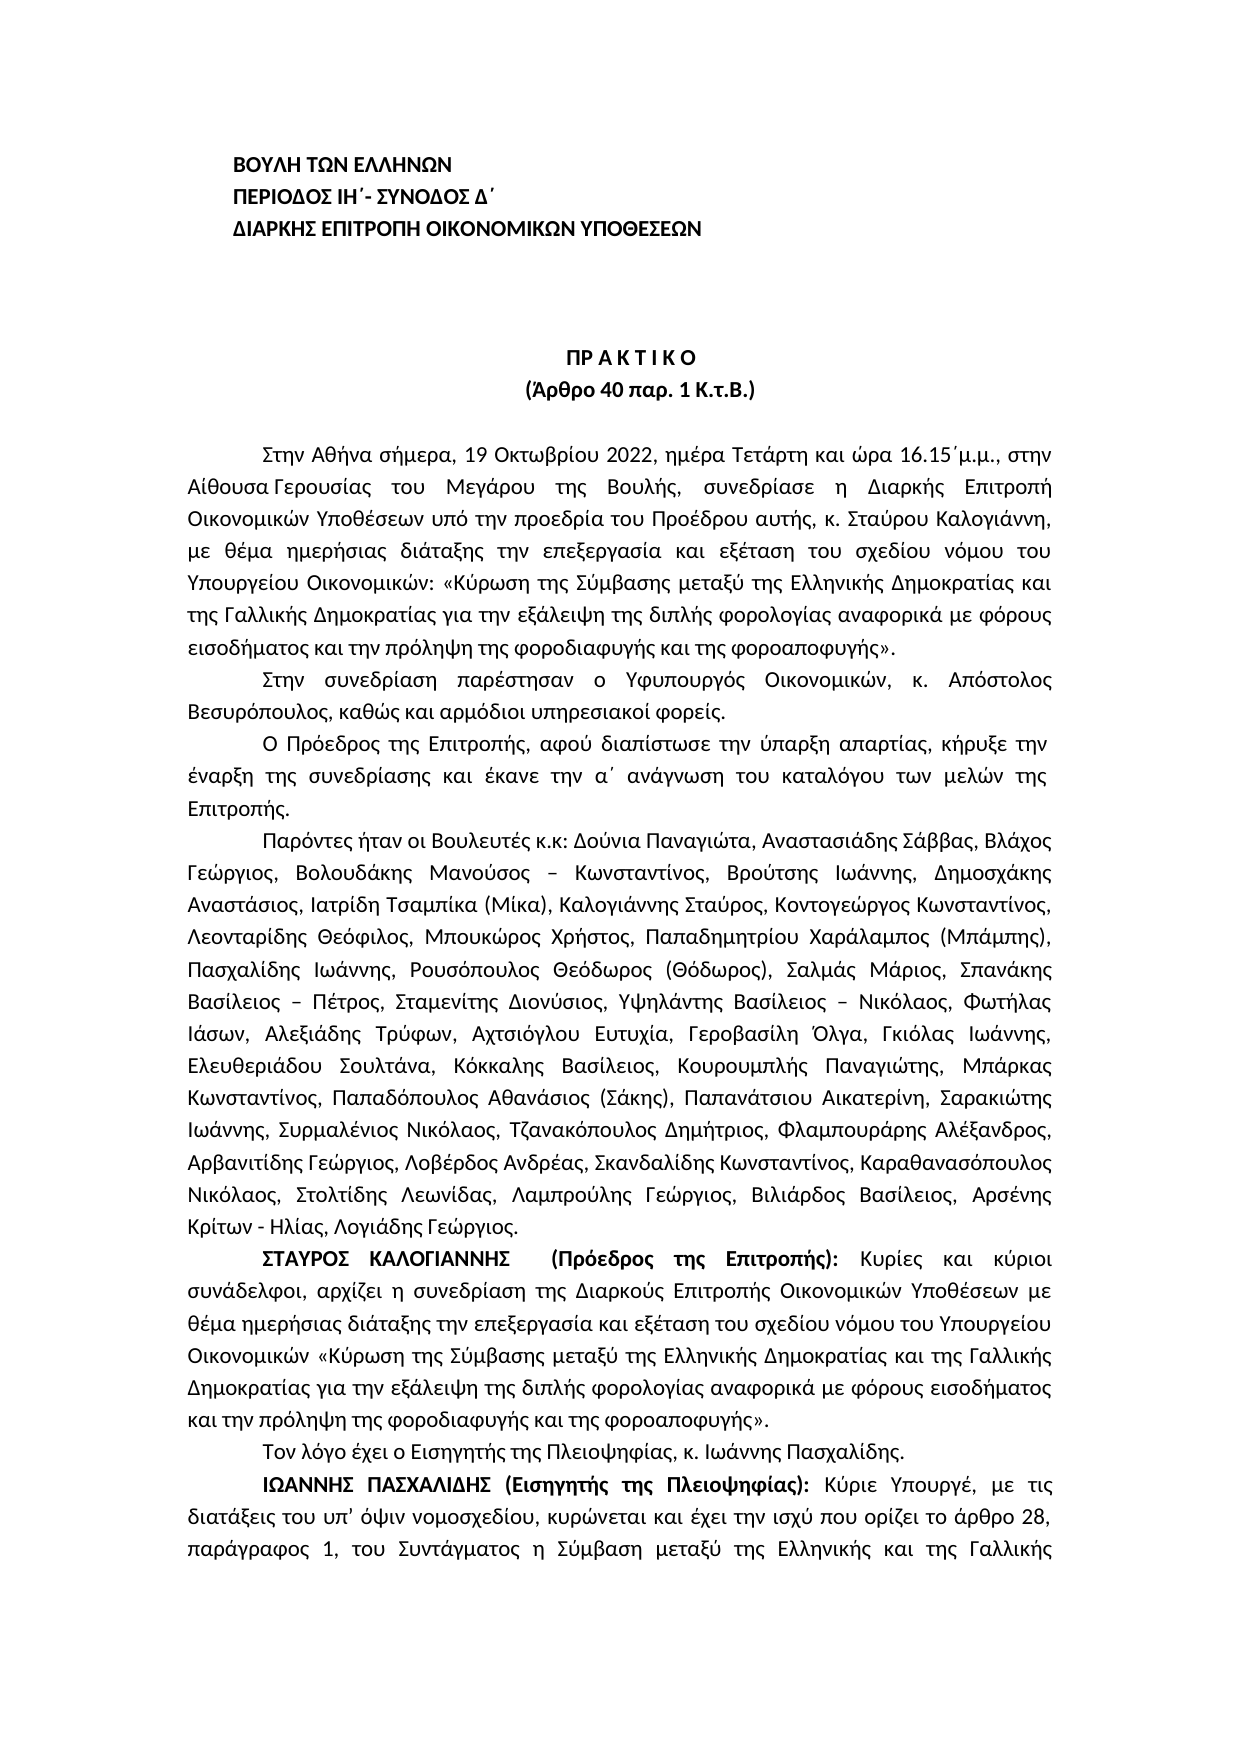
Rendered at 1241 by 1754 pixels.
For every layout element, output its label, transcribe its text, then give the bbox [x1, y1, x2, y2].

text (Άρθρο 40 παρ. 1 Κ.τ.Β.) [187, 375, 1053, 403]
text Στην συνεδρίαση παρέστησαν ο Υφυπουργός Οικονομικών, κ. Απόστολος Βεσυρόπουλος, καθώς και αρμόδιοι υπηρεσιακοί φορείς. [187, 665, 1053, 725]
text Παρόντες ήταν οι Βουλευτές κ.κ: Δούνια Παναγιώτα, Αναστασιάδης Σάββας, Βλάχος Γεώργιος, Βολουδάκης Μανούσος – Κωνσταντίνος, Βρούτσης Ιωάννης, Δημοσχάκης Αναστάσιος, Ιατρίδη Τσαμπίκα (Μίκα), Καλογιάννης Σταύρος, Κοντογεώργος Κωνσταντίνος, Λεονταρίδης Θεόφιλος, Μπουκώρος Χρήστος, Παπαδημητρίου Χαράλαμπος (Μπάμπης), Πασχαλίδης Ιωάννης, Ρουσόπουλος Θεόδωρος (Θόδωρος), Σαλμάς Μάριος, Σπανάκης Βασίλειος – Πέτρος, Σταμενίτης Διονύσιος, Υψηλάντης Βασίλειος – Νικόλαος, Φωτήλας Ιάσων, Αλεξιάδης Τρύφων, Αχτσιόγλου Ευτυχία, Γεροβασίλη Όλγα, Γκιόλας Ιωάννης, Ελευθεριάδου Σουλτάνα, Κόκκαλης Βασίλειος, Κουρουμπλής Παναγιώτης, Μπάρκας Κωνσταντίνος, Παπαδόπουλος Αθανάσιος (Σάκης), Παπανάτσιου Αικατερίνη, Σαρακιώτης Ιωάννης, Συρμαλένιος Νικόλαος, Τζανακόπουλος Δημήτριος, Φλαμπουράρης Αλέξανδρος, Αρβανιτίδης Γεώργιος, Λοβέρδος Ανδρέας, Σκανδαλίδης Κωνσταντίνος, Καραθανασόπουλος Νικόλαος, Στολτίδης Λεωνίδας, Λαμπρούλης Γεώργιος, Βιλιάρδος Βασίλειος, Αρσένης Κρίτων - Ηλίας, Λογιάδης Γεώργιος. [187, 826, 1053, 1240]
text Τον λόγο έχει ο Εισηγητής της Πλειοψηφίας, κ. Ιωάννης Πασχαλίδης. [187, 1437, 1053, 1466]
text Στην Αθήνα σήμερα, 19 Οκτωβρίου 2022, ημέρα Τετάρτη και ώρα 16.15΄μ.μ., στην Αίθουσα Γερουσίας του Μεγάρου της Βουλής, συνεδρίασε η Διαρκής Επιτροπή Οικονομικών Υποθέσεων υπό την προεδρία του Προέδρου αυτής, κ. Σταύρου Καλογιάννη, με θέμα ημερήσιας διάταξης την επεξεργασία και εξέταση του σχεδίου νόμου του Υπουργείου Οικονομικών: «Κύρωση της Σύμβασης μεταξύ της Ελληνικής Δημοκρατίας και της Γαλλικής Δημοκρατίας για την εξάλειψη της διπλής φορολογίας αναφορικά με φόρους εισοδήματος και την πρόληψη της φοροδιαφυγής και της φοροαποφυγής». [187, 440, 1053, 661]
text ΔΙΑΡΚΗΣ ΕΠΙΤΡΟΠΗ ΟΙΚΟΝΟΜΙΚΩΝ ΥΠΟΘΕΣΕΩΝ [158, 214, 1053, 242]
text ΠΕΡΙΟΔΟΣ ΙΗ΄- ΣΥΝΟΔΟΣ Δ΄ [158, 182, 1053, 210]
text ΣΤΑΥΡΟΣ ΚΑΛΟΓΙΑΝΝΗΣ (Πρόεδρος της Επιτροπής): Κυρίες και κύριοι συνάδελφοι, αρχίζει η συνεδρίαση της Διαρκούς Επιτροπής Οικονομικών Υποθέσεων με θέμα ημερήσιας διάταξης την επεξεργασία και εξέταση του σχεδίου νόμου του Υπουργείου Οικονομικών «Κύρωση της Σύμβασης μεταξύ της Ελληνικής Δημοκρατίας και της Γαλλικής Δημοκρατίας για την εξάλειψη της διπλής φορολογίας αναφορικά με φόρους εισοδήματος και την πρόληψη της φοροδιαφυγής και της φοροαποφυγής». [187, 1244, 1053, 1433]
text ΠΡ Α Κ Τ Ι Κ Ο [187, 343, 1053, 371]
text ΒΟΥΛΗ ΤΩΝ ΕΛΛΗΝΩΝ [158, 150, 1053, 178]
text Ο Πρόεδρος της Επιτροπής, αφού διαπίστωσε την ύπαρξη απαρτίας, κήρυξε την έναρξη της συνεδρίασης και έκανε την α΄ ανάγνωση του καταλόγου των μελών της Επιτροπής. [187, 729, 1048, 822]
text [187, 1470, 1053, 1562]
